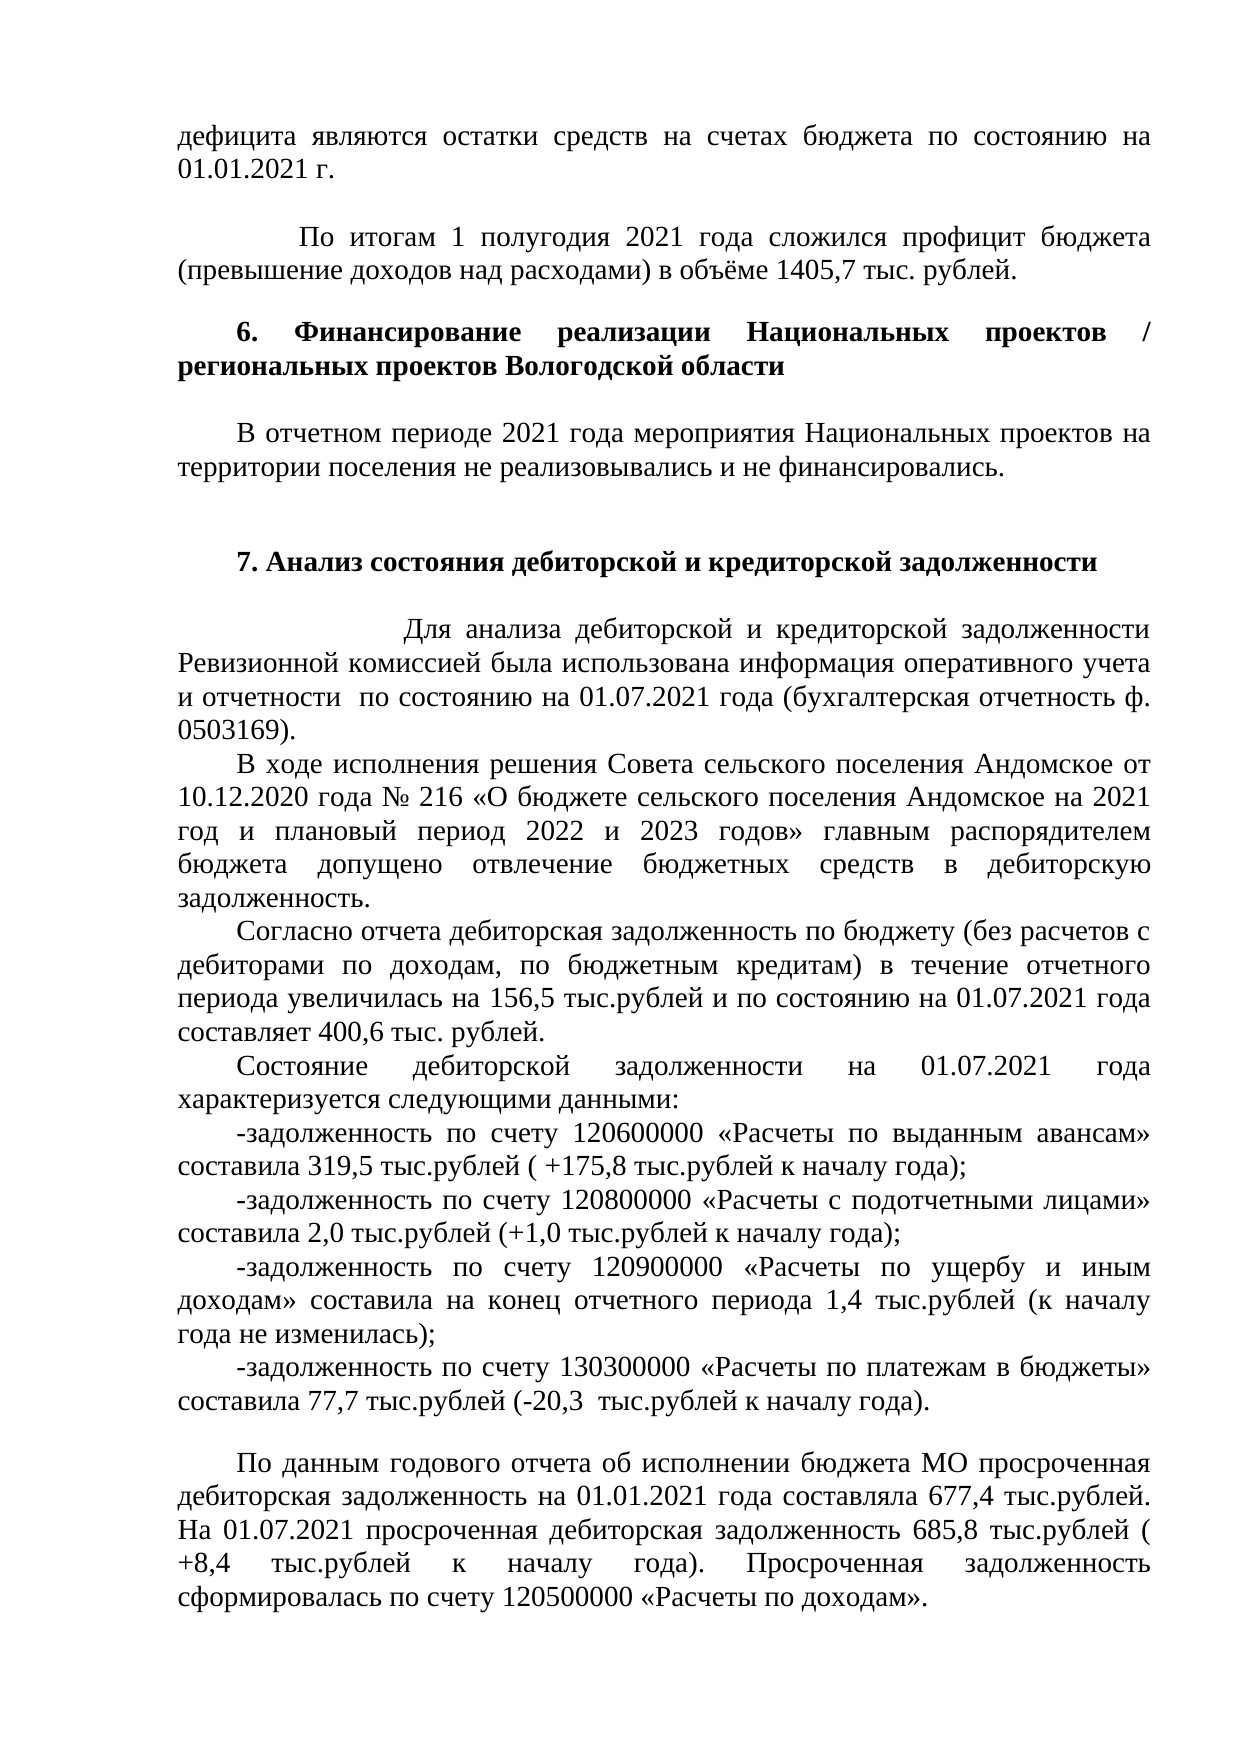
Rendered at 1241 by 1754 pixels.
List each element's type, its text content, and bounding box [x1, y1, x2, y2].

text Согласно отчета дебиторская задолженность по бюджету (без расчетов с дебиторами по доходам, по бюджетным кредитам) в течение отчетного периода увеличилась на 156,5 тыс.рублей и по состоянию на 01.07.2021 года составляет 400,6 тыс. рублей. [177, 913, 1152, 1048]
text В ходе исполнения решения Совета сельского поселения Андомское от 10.12.2020 года № 216 «О бюджете сельского поселения Андомское на 2021 год и плановый период 2022 и 2023 годов» главным распорядителем бюджета допущено отвлечение бюджетных средств в дебиторскую задолженность. [177, 746, 1152, 913]
text В отчетном периоде 2021 года мероприятия Национальных проектов на территории поселения не реализовывались и не финансировались. [177, 415, 1152, 482]
text Для анализа дебиторской и кредиторской задолженности Ревизионной комиссией была использована информация оперативного учета и отчетности по состоянию на 01.07.2021 года (бухгалтерская отчетность ф. 0503169). [177, 612, 1152, 746]
text -задолженность по счету 120600000 «Расчеты по выданным авансам» составила 319,5 тыс.рублей ( +175,8 тыс.рублей к началу года); [177, 1115, 1152, 1182]
text -задолженность по счету 120900000 «Расчеты по ущербу и иным доходам» составила на конец отчетного периода 1,4 тыс.рублей (к началу года не изменилась); [177, 1249, 1152, 1349]
text 7. Анализ состояния дебиторской и кредиторской задолженности [177, 544, 1152, 578]
text 6. Финансирование реализации Национальных проектов / региональных проектов Вологодской области [177, 314, 1152, 382]
text По итогам 1 полугодия 2021 года сложился профицит бюджета (превышение доходов над расходами) в объёме 1405,7 тыс. рублей. [177, 219, 1152, 286]
text -задолженность по счету 130300000 «Расчеты по платежам в бюджеты» составила 77,7 тыс.рублей (-20,3 тыс.рублей к началу года). [177, 1349, 1152, 1417]
text Состояние дебиторской задолженности на 01.07.2021 года характеризуется следующими данными: [177, 1048, 1152, 1115]
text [177, 118, 1152, 185]
text По данным годового отчета об исполнении бюджета МО просроченная дебиторская задолженность на 01.01.2021 года составляла 677,4 тыс.рублей. На 01.07.2021 просроченная дебиторская задолженность 685,8 тыс.рублей ( +8,4 тыс.рублей к началу года). Просроченная задолженность сформировалась по счету 120500000 «Расчеты по доходам». [177, 1445, 1152, 1612]
text -задолженность по счету 120800000 «Расчеты с подотчетными лицами» составила 2,0 тыс.рублей (+1,0 тыс.рублей к началу года); [177, 1182, 1152, 1249]
